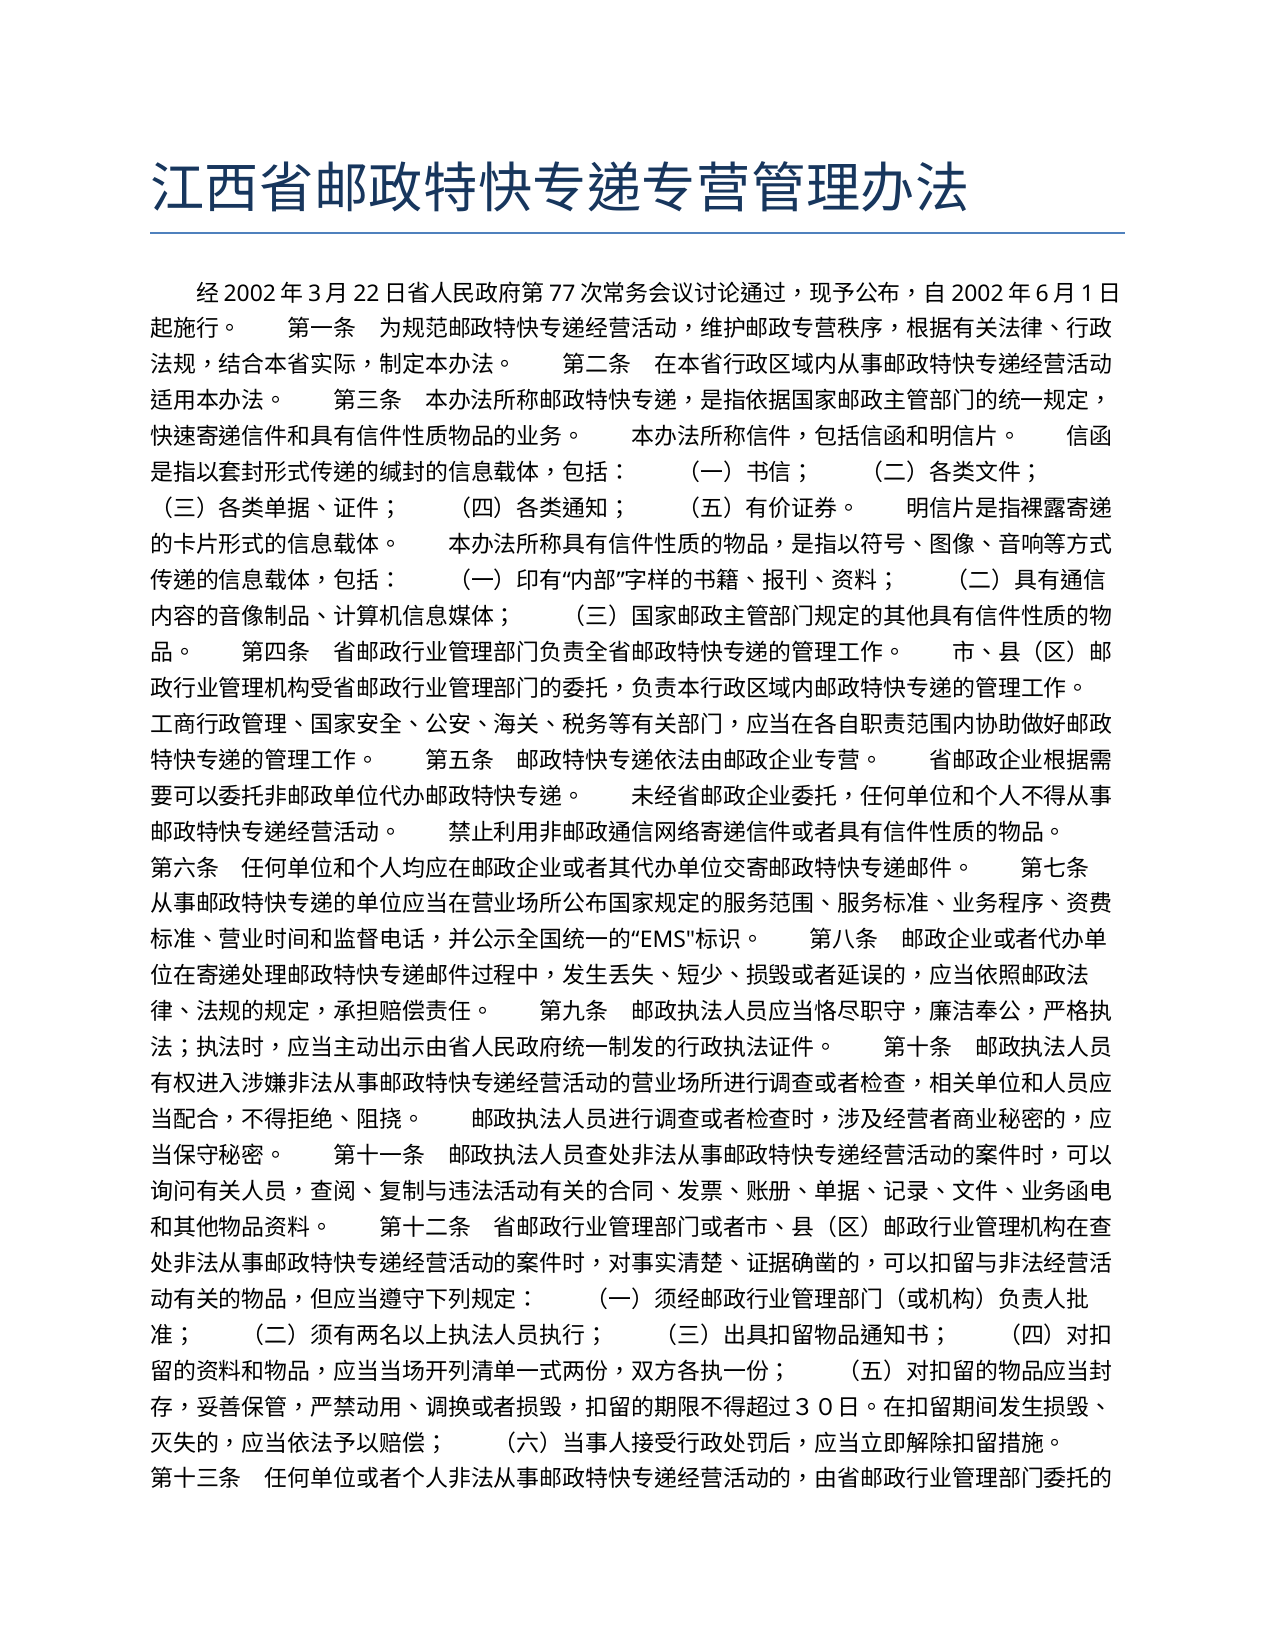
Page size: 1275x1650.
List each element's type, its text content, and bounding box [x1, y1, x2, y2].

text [150, 276, 1125, 1494]
title 江西省邮政特快专递专营管理办法 [150, 150, 1125, 232]
